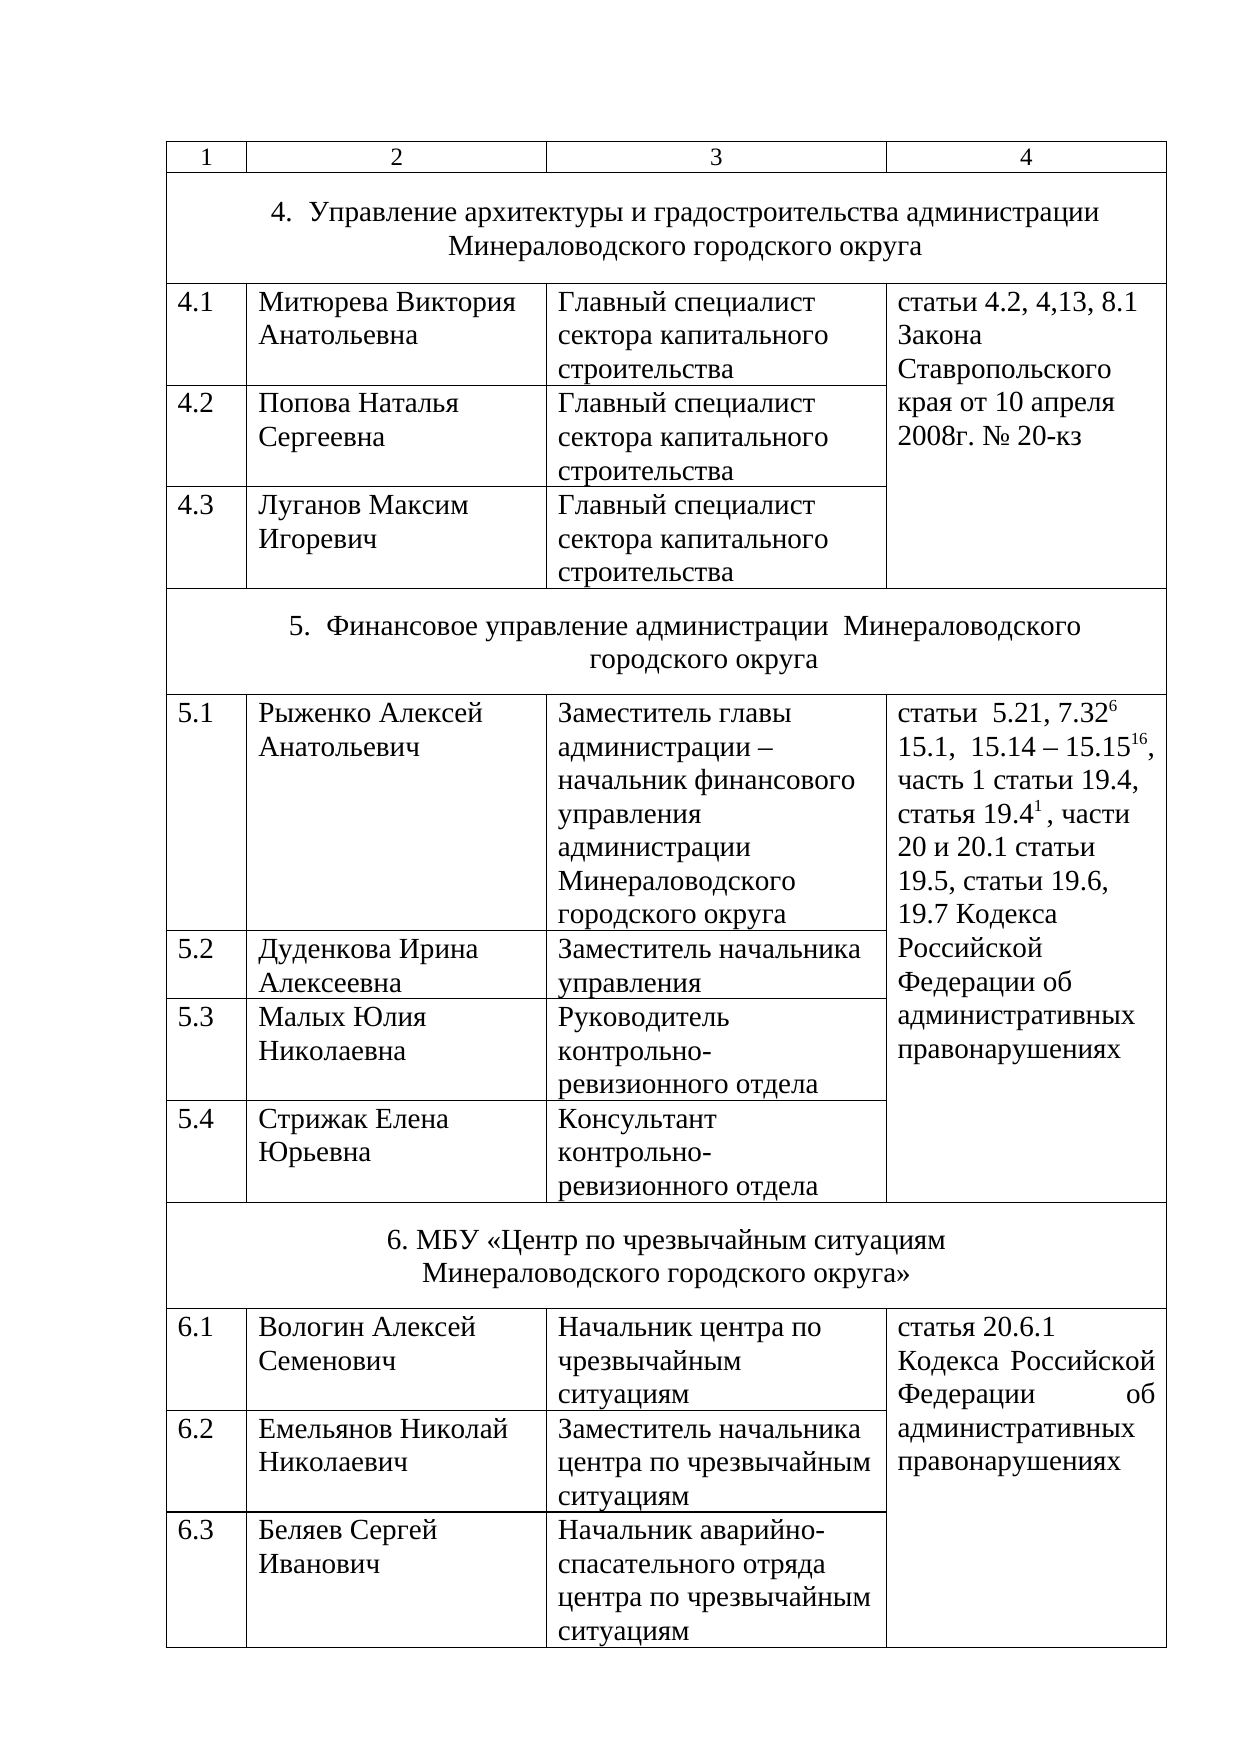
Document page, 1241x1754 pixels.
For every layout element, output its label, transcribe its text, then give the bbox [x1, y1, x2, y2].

table_cell Финансовое управление администрации Минераловодского городского округа [167, 589, 1166, 694]
table_cell 4.3 [167, 487, 246, 588]
table_cell статьи 5.21, 7.326 15.1, 15.14 – 15.1516, часть 1 статьи 19.4, статья 19.41 , части 20 и 20.1 статьи 19.5, статьи 19.6, 19.7 Кодекса Российской Федерации об административных правонарушениях [887, 695, 1166, 1202]
table_cell Малых Юлия Николаевна [247, 999, 546, 1100]
table_cell Емельянов Николай Николаевич [247, 1411, 546, 1511]
table_cell Заместитель начальника управления [547, 931, 886, 998]
table_cell Рыженко Алексей Анатольевич [247, 695, 546, 930]
table_cell статьи 4.2, 4,13, 8.1 Закона Ставропольского края от 10 апреля 2008г. № 20-кз [887, 284, 1166, 588]
table_cell Митюрева Виктория Анатольевна [247, 284, 546, 384]
table_cell Главный специалист сектора капитального строительства [547, 284, 886, 384]
table_cell 6.3 [167, 1513, 246, 1647]
table_cell Начальник аварийно-спасательного отряда центра по чрезвычайным ситуациям [547, 1513, 886, 1647]
table_cell Руководитель контрольно-ревизионного отдела [547, 999, 886, 1100]
table_cell Начальник центра по чрезвычайным ситуациям [547, 1309, 886, 1410]
table_cell Вологин Алексей Семенович [247, 1309, 546, 1410]
table_cell Заместитель главы администрации – начальник финансового управления администрации Минераловодского городского округа [547, 695, 886, 930]
table_header 3 [547, 142, 886, 172]
table_cell 6. МБУ «Центр по чрезвычайным ситуациям Минераловодского городского округа» [167, 1203, 1166, 1308]
table_cell Управление архитектуры и градостроительства администрации Минераловодского городского округа [167, 173, 1166, 283]
table_cell 6.2 [167, 1411, 246, 1511]
table_cell Стрижак Елена Юрьевна [247, 1101, 546, 1202]
table_cell Заместитель начальника центра по чрезвычайным ситуациям [547, 1411, 886, 1511]
table_cell 6.1 [167, 1309, 246, 1410]
table_cell 5.2 [167, 931, 246, 998]
table_cell Главный специалист сектора капитального строительства [547, 386, 886, 486]
table_cell 4.1 [167, 284, 246, 384]
table_cell статья 20.6.1 Кодекса Российской Федерации об административных правонарушениях [887, 1309, 1166, 1647]
table_cell Луганов Максим Игоревич [247, 487, 546, 588]
table_header 4 [887, 142, 1166, 172]
table_cell Главный специалист сектора капитального строительства [547, 487, 886, 588]
table_cell 4.2 [167, 386, 246, 486]
table_cell 5.1 [167, 695, 246, 930]
table_cell Консультант контрольно-ревизионного отдела [547, 1101, 886, 1202]
table_cell Дуденкова Ирина Алексеевна [247, 931, 546, 998]
table_cell 5.4 [167, 1101, 246, 1202]
table_header 2 [247, 142, 546, 172]
table_header 1 [167, 142, 246, 172]
table_cell Попова Наталья Сергеевна [247, 386, 546, 486]
table_cell Беляев Сергей Иванович [247, 1513, 546, 1647]
table_cell 5.3 [167, 999, 246, 1100]
